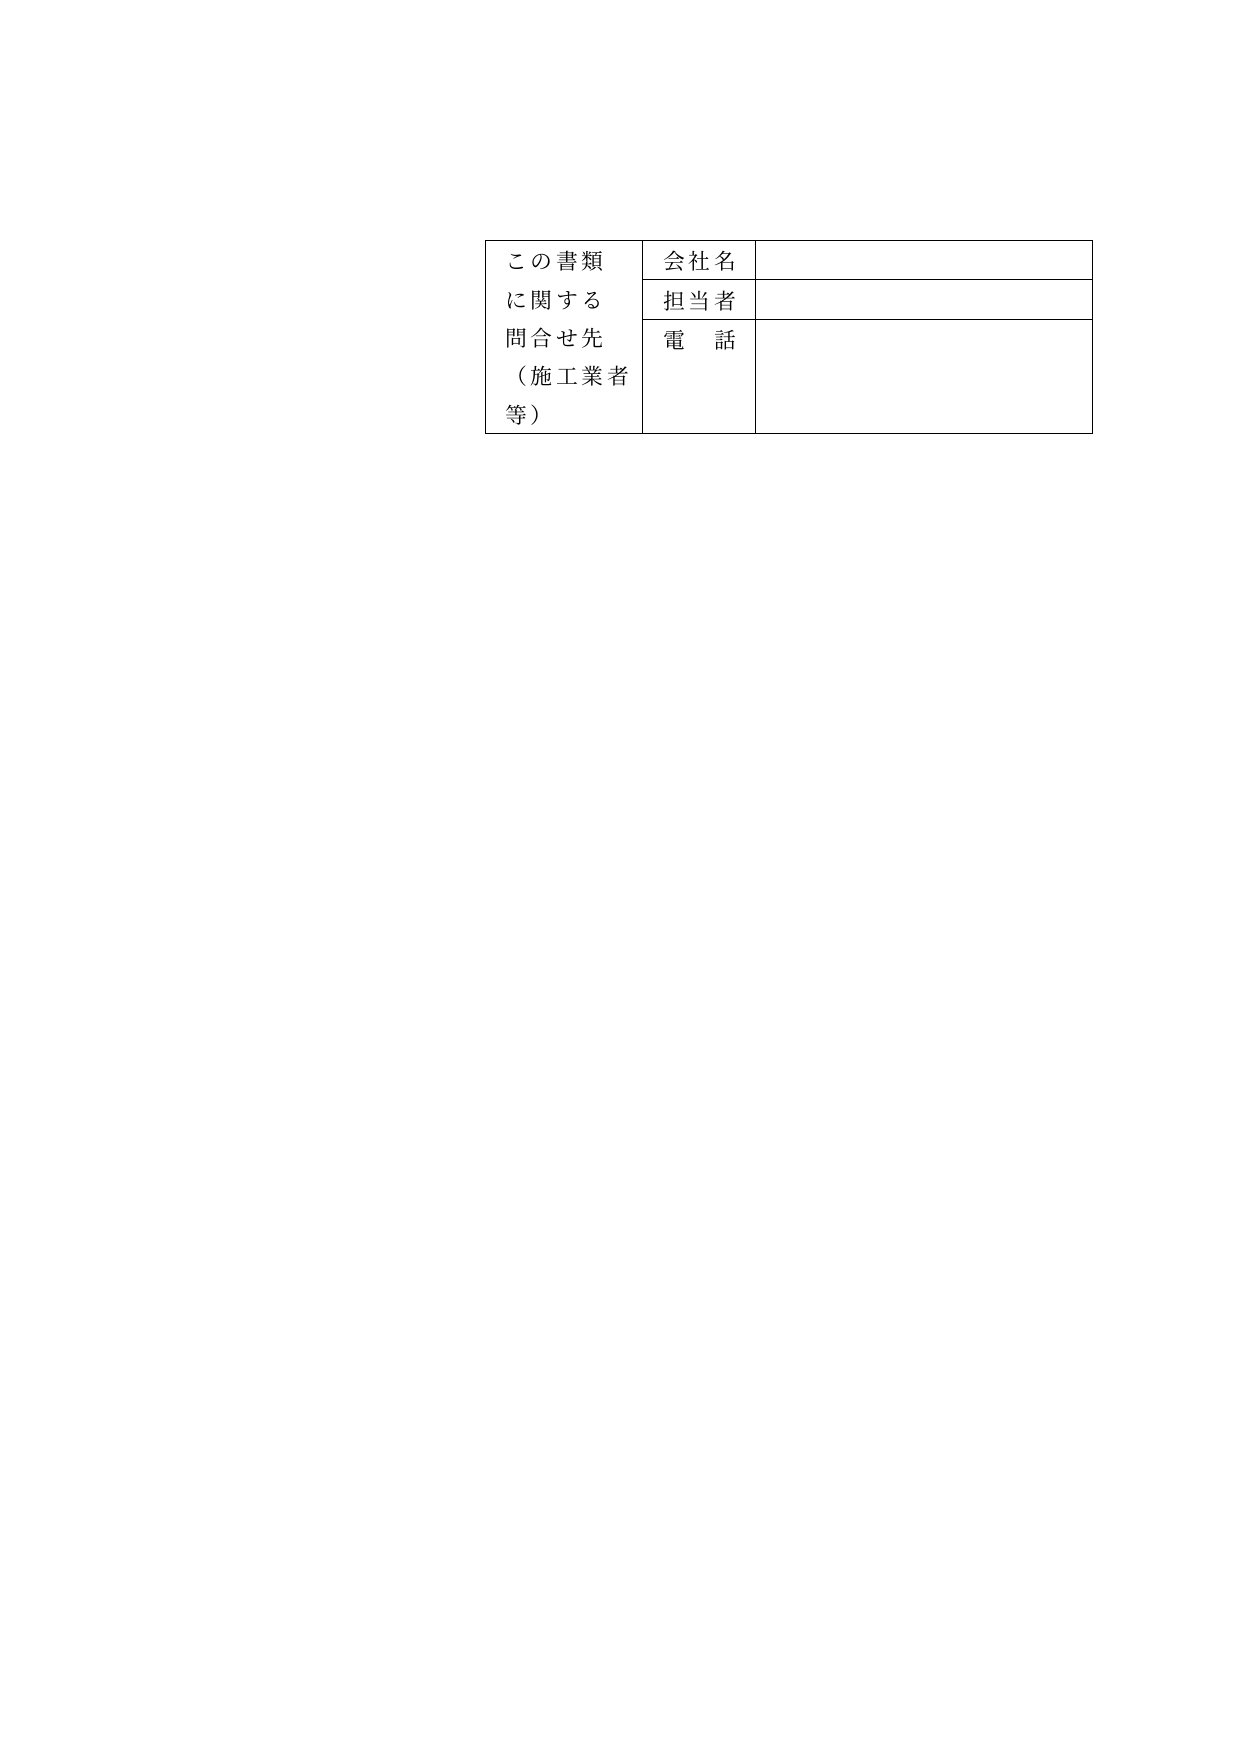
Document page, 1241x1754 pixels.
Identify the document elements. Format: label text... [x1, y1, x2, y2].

table_cell [756, 320, 1092, 433]
table_cell 担当者 [643, 280, 755, 319]
table_header 会社名 [643, 241, 755, 279]
table_header [756, 241, 1092, 279]
table_header この書類に関する問合せ先 （施工業者等） [486, 241, 642, 433]
table_cell [756, 280, 1092, 319]
table_cell 電 話 [643, 320, 755, 433]
